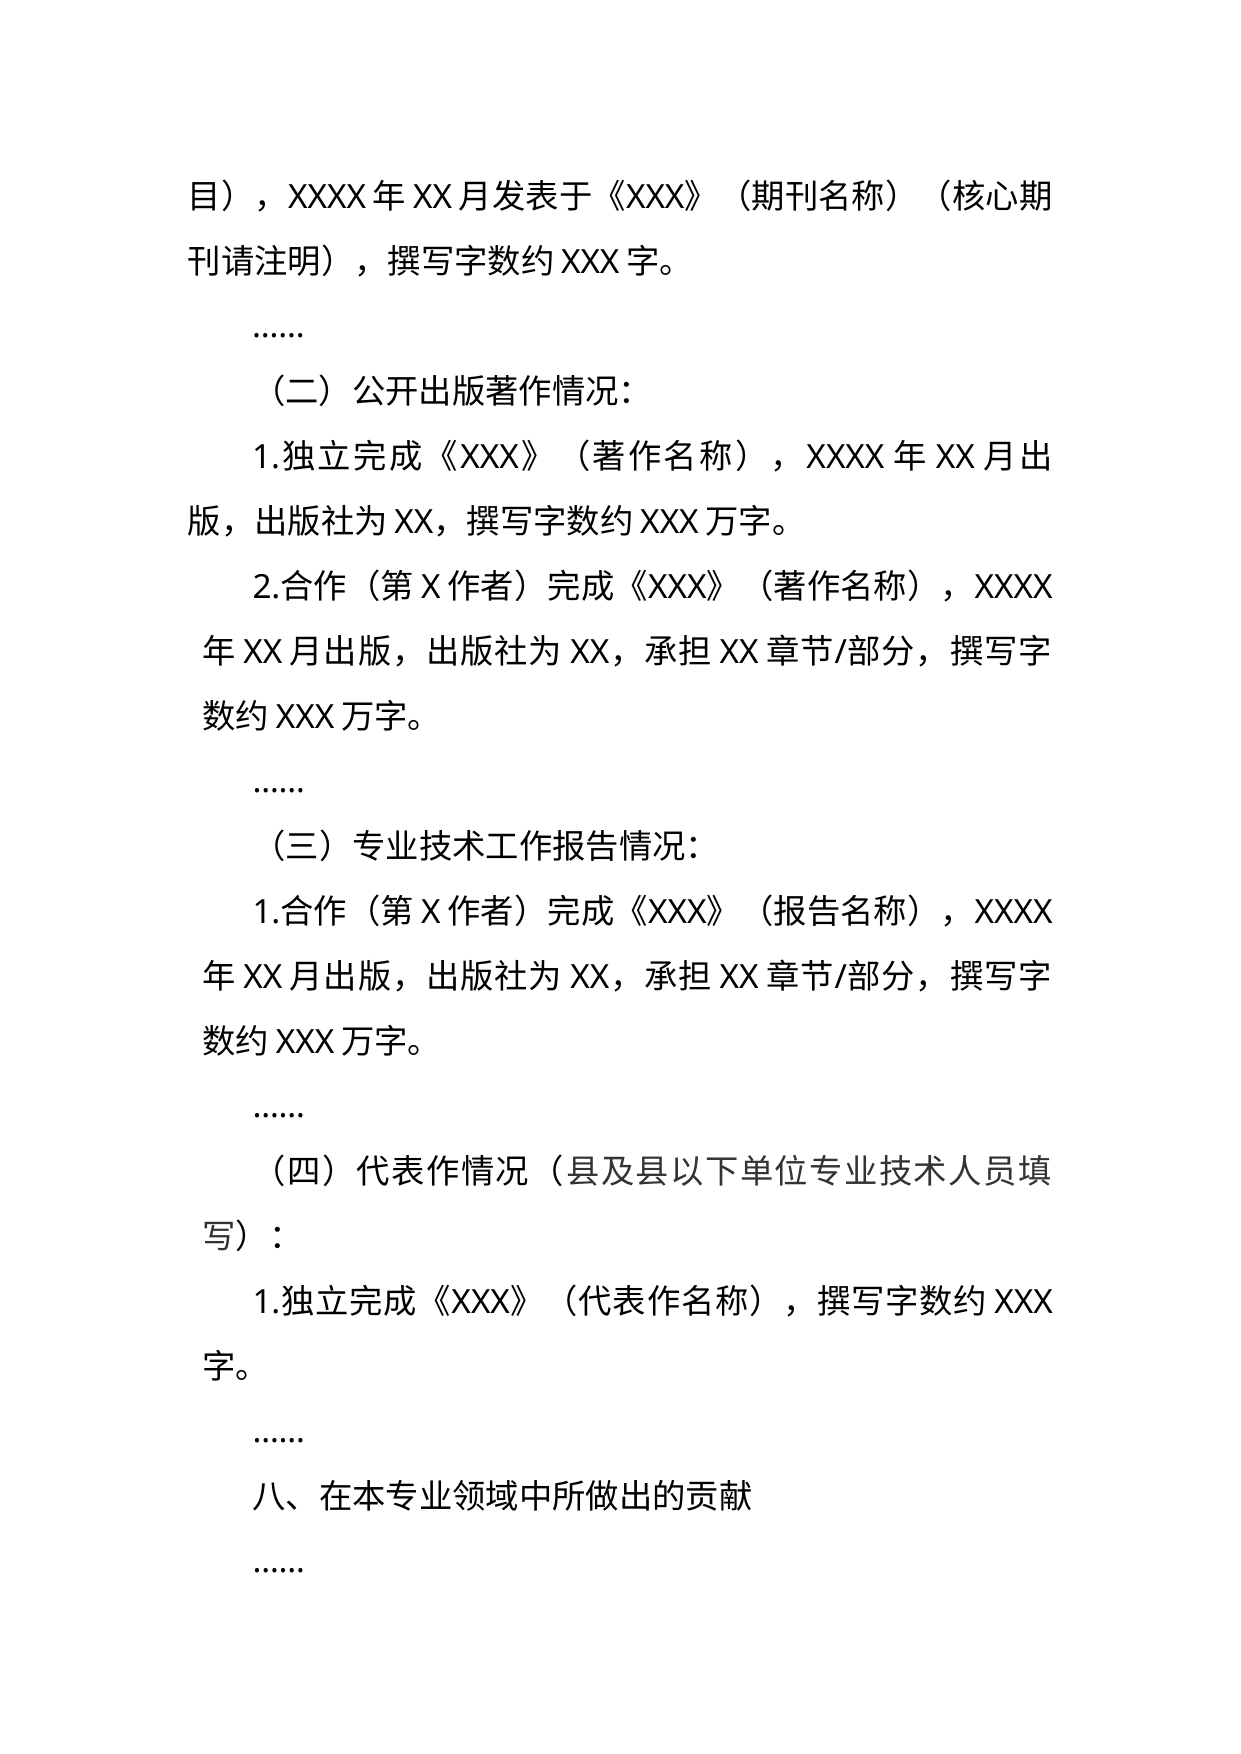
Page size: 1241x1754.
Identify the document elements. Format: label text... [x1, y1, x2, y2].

text 2.合作（第X作者）完成《XXX》（著作名称），XXXX年XX月出版，出版社为XX，承担XX章节/部分，撰写字数约XXX万字。 [202, 552, 1053, 747]
text …… [202, 1397, 1053, 1462]
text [187, 162, 1053, 292]
text …… [202, 747, 1053, 812]
text 1.合作（第X作者）完成《XXX》（报告名称），XXXX年XX月出版，出版社为XX，承担XX章节/部分，撰写字数约XXX万字。 [202, 877, 1053, 1072]
text 1.独立完成《XXX》（著作名称），XXXX年XX月出版，出版社为XX，撰写字数约XXX万字。 [187, 422, 1053, 552]
text （三）专业技术工作报告情况： [202, 812, 1053, 877]
text 1.独立完成《XXX》（代表作名称），撰写字数约XXX字。 [202, 1267, 1053, 1397]
text 八、在本专业领域中所做出的贡献 [202, 1462, 1053, 1527]
text …… [202, 1072, 1053, 1137]
text …… [202, 1527, 1053, 1592]
text （四）代表作情况（县及县以下单位专业技术人员填写）： [202, 1137, 1053, 1267]
text …… [187, 292, 1053, 357]
text （二）公开出版著作情况： [187, 357, 1053, 422]
